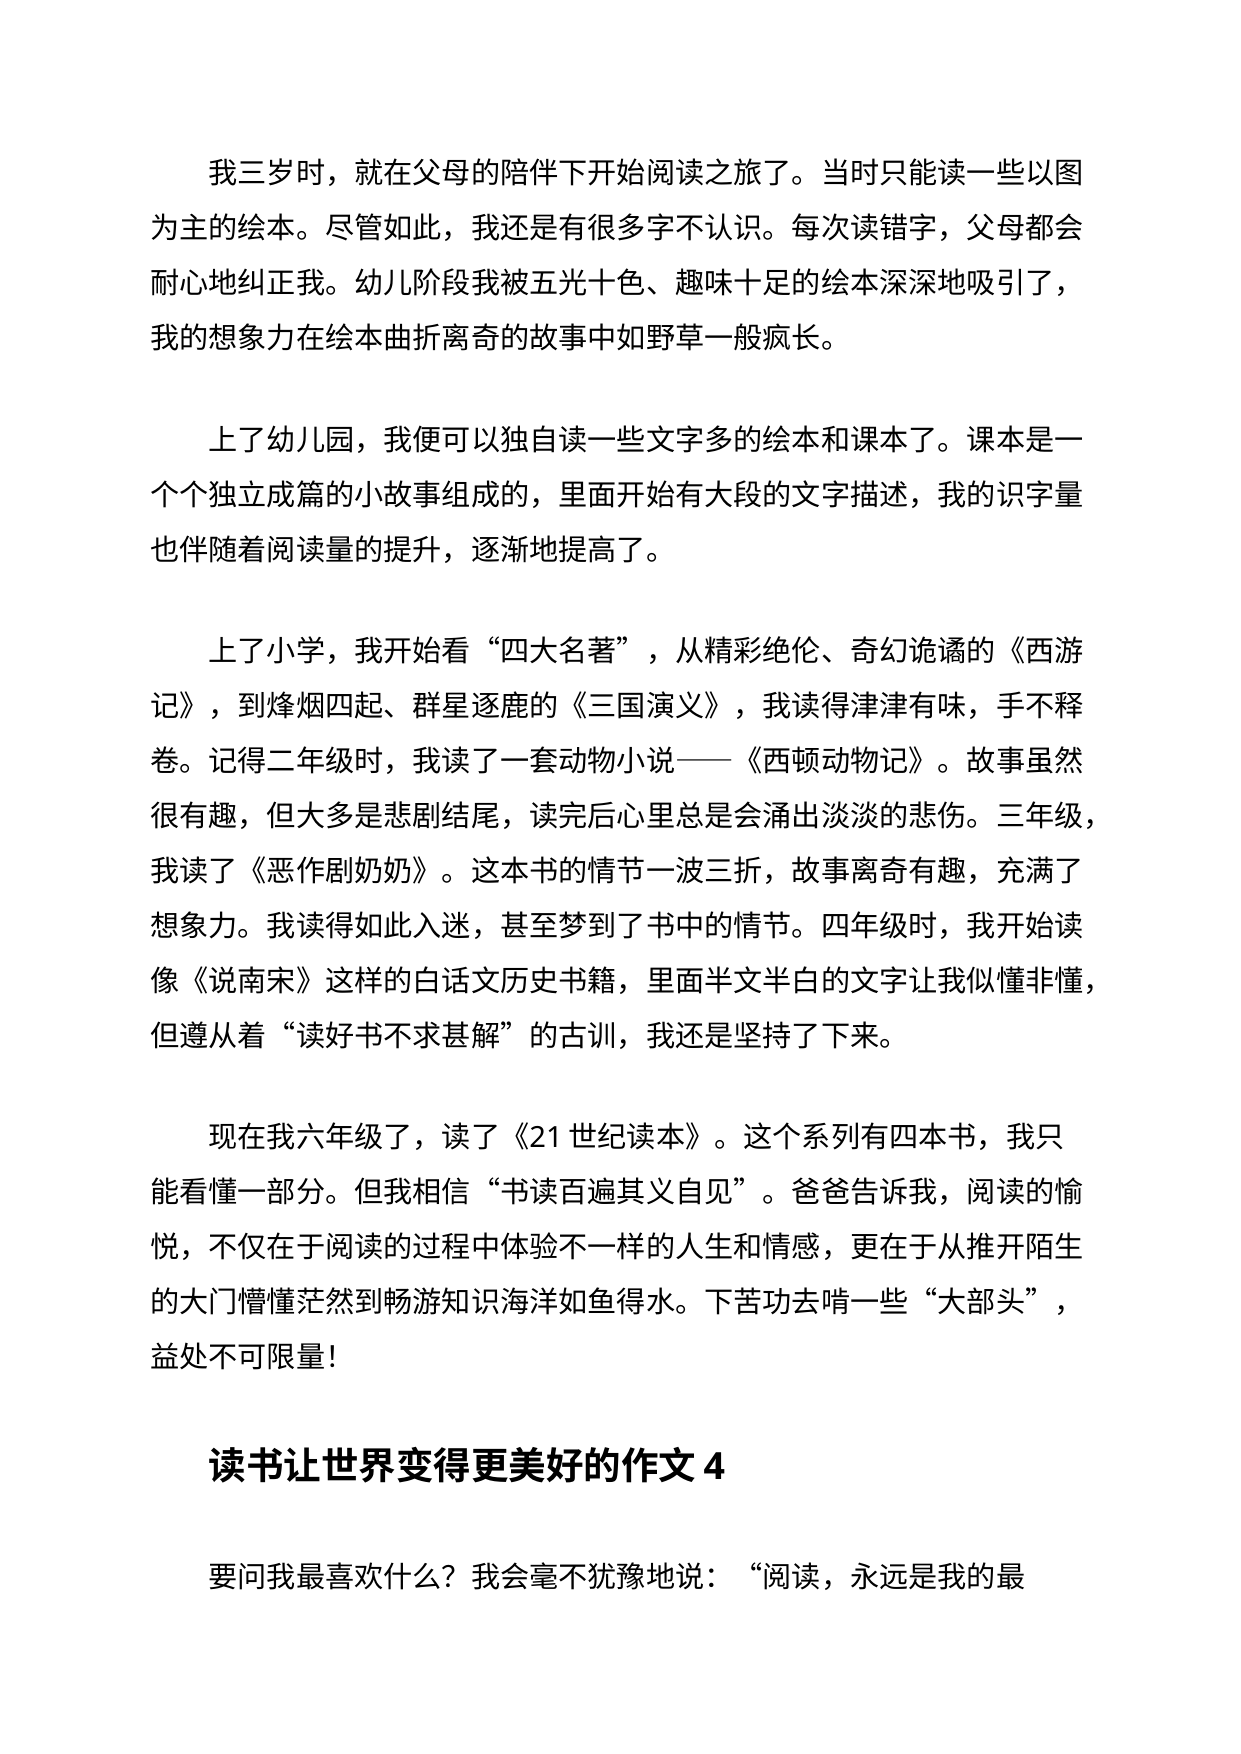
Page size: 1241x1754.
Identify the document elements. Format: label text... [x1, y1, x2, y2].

text 现在我六年级了，读了《21世纪读本》。这个系列有四本书，我只能看懂一部分。但我相信“书读百遍其义自见”。爸爸告诉我，阅读的愉悦，不仅在于阅读的过程中体验不一样的人生和情感，更在于从推开陌生的大门懵懂茫然到畅游知识海洋如鱼得水。下苦功去啃一些“大部头”，益处不可限量！ [150, 1114, 1090, 1376]
text 上了小学，我开始看“四大名著”，从精彩绝伦、奇幻诡谲的《西游记》，到烽烟四起、群星逐鹿的《三国演义》，我读得津津有味，手不释卷。记得二年级时，我读了一套动物小说——《西顿动物记》。故事虽然很有趣，但大多是悲剧结尾，读完后心里总是会涌出淡淡的悲伤。三年级，我读了《恶作剧奶奶》。这本书的情节一波三折，故事离奇有趣，充满了想象力。我读得如此入迷，甚至梦到了书中的情节。四年级时，我开始读像《说南宋》这样的白话文历史书籍，里面半文半白的文字让我似懂非懂，但遵从着“读好书不求甚解”的古训，我还是坚持了下来。 [150, 628, 1090, 1054]
text 我三岁时，就在父母的陪伴下开始阅读之旅了。当时只能读一些以图为主的绘本。尽管如此，我还是有很多字不认识。每次读错字，父母都会耐心地纠正我。幼儿阶段我被五光十色、趣味十足的绘本深深地吸引了，我的想象力在绘本曲折离奇的故事中如野草一般疯长。 [150, 150, 1090, 357]
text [150, 1553, 1090, 1595]
text 读书让世界变得更美好的作文4 [150, 1436, 1090, 1490]
text 上了幼儿园，我便可以独自读一些文字多的绘本和课本了。课本是一个个独立成篇的小故事组成的，里面开始有大段的文字描述，我的识字量也伴随着阅读量的提升，逐渐地提高了。 [150, 416, 1090, 568]
